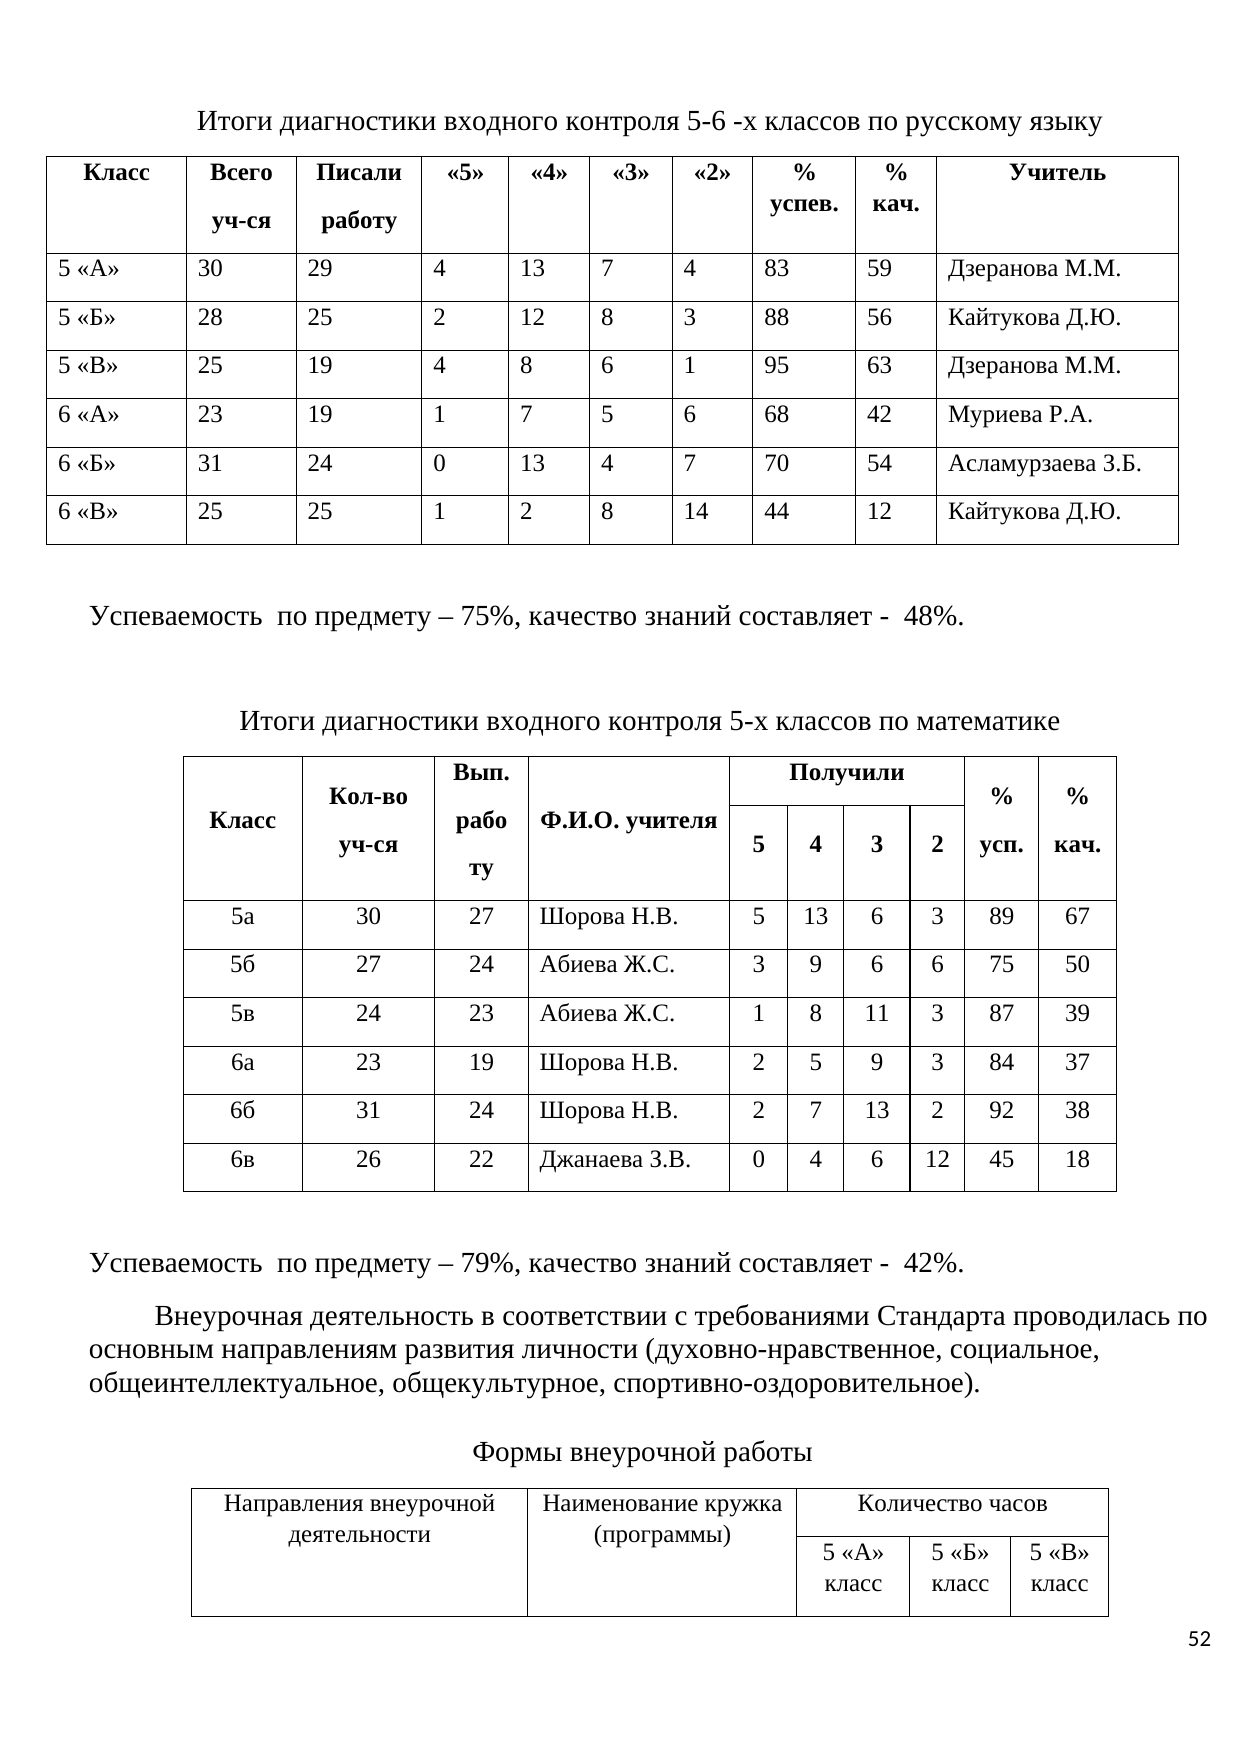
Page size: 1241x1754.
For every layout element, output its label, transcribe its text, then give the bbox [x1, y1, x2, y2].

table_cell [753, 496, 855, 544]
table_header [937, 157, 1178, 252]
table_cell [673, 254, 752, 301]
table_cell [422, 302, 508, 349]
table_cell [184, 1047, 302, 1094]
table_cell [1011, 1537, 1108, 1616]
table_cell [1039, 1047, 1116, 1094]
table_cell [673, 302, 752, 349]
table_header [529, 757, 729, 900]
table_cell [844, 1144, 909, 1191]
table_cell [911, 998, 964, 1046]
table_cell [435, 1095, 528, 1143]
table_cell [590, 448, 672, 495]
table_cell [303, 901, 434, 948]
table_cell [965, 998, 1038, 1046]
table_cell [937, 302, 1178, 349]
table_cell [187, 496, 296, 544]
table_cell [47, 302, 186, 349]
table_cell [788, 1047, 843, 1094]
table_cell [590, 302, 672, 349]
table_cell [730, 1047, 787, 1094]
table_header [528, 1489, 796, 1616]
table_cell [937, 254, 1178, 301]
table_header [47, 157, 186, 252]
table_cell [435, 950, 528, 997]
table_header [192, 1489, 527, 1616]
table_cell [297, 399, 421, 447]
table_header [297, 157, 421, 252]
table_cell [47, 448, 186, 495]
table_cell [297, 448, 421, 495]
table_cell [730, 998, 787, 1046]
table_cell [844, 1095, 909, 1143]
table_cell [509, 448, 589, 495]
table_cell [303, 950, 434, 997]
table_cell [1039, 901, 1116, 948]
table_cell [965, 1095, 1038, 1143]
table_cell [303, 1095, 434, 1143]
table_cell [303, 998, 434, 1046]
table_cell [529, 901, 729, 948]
text Итоги диагностики входного контроля 5-6 -х классов по русскому языку [89, 103, 1211, 137]
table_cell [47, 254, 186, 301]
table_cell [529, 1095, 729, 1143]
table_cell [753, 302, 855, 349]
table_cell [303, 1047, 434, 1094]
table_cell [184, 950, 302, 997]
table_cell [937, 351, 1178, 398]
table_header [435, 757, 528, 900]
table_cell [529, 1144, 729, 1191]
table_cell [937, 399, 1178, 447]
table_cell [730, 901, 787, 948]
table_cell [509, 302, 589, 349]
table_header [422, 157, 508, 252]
text Успеваемость по предмету – 79%, качество знаний составляет - 42%. [89, 1245, 1148, 1279]
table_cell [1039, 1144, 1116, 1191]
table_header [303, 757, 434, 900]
text Внеурочная деятельность в соответствии с требованиями Стандарта проводилась по основным направлениям развития личности (духовно-нравственное, социальное, общеинтеллектуальное, общекультурное, спортивно-оздоровительное). [89, 1298, 1211, 1398]
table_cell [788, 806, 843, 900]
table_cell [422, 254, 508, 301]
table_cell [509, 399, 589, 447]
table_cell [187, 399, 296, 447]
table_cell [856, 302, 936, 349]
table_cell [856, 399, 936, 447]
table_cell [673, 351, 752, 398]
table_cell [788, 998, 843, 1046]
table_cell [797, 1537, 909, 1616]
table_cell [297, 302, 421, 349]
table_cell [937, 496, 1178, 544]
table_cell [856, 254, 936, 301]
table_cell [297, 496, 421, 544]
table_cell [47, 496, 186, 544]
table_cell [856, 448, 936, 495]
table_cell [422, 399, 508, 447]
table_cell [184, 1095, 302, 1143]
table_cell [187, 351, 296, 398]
list Формы внеурочной работы [89, 1434, 1196, 1468]
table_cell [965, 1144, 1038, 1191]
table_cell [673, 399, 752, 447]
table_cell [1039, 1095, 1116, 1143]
text Итоги диагностики входного контроля 5-х классов по математике [89, 703, 1211, 737]
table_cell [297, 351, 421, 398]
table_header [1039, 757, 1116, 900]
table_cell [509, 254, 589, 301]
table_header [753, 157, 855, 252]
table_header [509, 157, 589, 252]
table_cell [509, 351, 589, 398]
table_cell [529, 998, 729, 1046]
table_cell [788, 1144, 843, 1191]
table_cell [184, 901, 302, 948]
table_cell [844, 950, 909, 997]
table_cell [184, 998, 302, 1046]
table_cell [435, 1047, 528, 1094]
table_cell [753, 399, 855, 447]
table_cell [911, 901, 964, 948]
text Успеваемость по предмету – 75%, качество знаний составляет - 48%. [89, 598, 1148, 631]
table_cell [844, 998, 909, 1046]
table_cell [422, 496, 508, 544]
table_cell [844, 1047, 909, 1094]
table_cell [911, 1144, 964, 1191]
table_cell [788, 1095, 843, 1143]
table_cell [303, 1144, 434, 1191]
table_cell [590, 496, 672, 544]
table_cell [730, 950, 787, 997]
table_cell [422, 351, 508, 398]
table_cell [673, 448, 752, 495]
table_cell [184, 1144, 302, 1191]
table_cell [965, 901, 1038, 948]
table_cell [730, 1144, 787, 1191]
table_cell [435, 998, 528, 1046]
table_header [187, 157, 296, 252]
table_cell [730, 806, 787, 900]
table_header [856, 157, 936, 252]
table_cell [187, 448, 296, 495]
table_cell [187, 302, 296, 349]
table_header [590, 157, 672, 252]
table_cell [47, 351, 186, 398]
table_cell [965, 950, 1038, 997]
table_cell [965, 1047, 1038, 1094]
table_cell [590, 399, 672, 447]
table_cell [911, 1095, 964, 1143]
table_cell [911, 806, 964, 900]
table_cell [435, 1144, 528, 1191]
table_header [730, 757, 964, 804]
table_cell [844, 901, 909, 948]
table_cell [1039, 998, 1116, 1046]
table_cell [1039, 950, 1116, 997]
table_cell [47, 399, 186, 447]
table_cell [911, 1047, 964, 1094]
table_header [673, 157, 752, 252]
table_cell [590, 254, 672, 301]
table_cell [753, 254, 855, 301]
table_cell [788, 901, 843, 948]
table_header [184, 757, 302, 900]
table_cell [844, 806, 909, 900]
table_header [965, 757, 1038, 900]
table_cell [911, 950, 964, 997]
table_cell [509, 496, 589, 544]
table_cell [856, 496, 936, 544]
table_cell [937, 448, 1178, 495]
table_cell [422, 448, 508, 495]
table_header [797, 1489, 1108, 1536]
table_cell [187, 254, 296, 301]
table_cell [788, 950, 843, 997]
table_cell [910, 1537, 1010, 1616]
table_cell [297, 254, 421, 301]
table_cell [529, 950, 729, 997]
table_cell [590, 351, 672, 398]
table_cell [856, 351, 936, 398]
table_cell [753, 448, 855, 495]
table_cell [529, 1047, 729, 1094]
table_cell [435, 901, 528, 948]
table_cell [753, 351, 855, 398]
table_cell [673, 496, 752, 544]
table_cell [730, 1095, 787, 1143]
